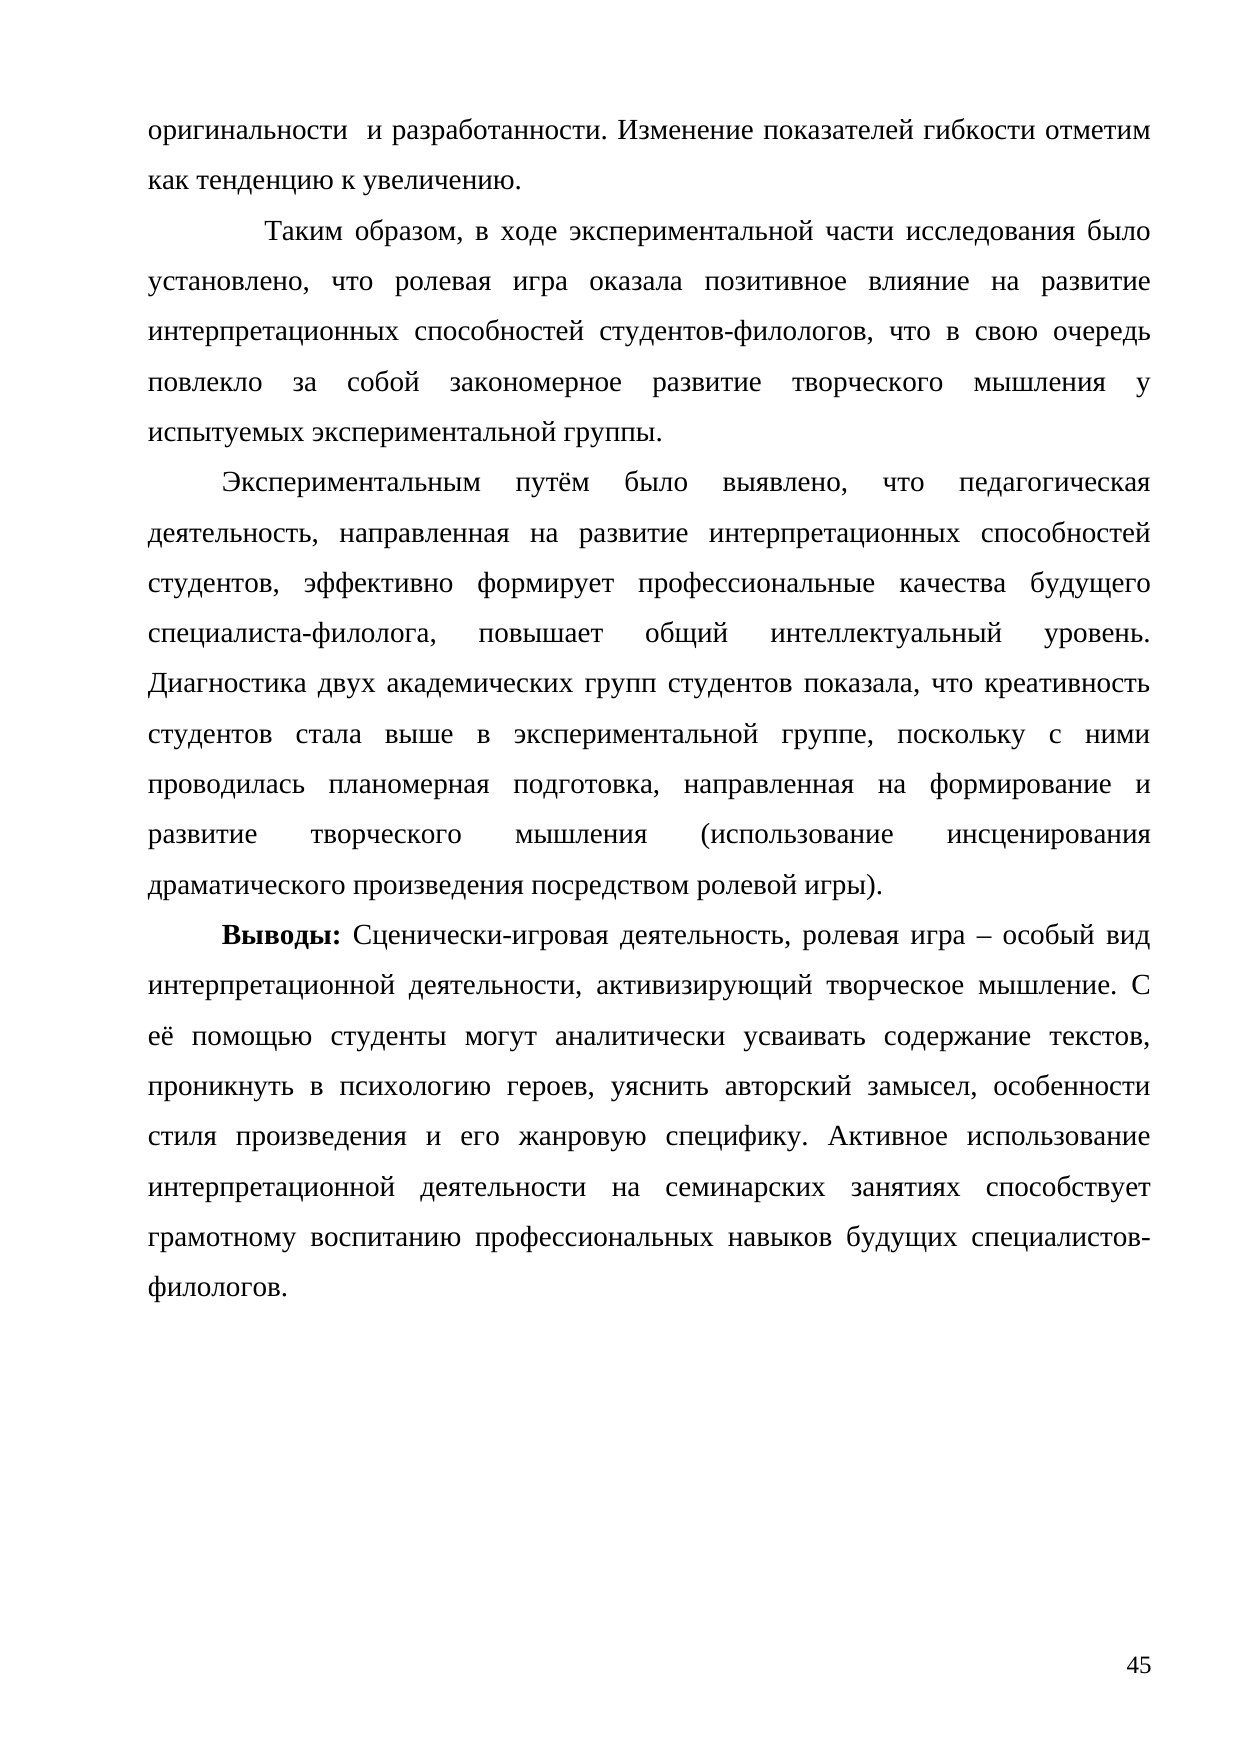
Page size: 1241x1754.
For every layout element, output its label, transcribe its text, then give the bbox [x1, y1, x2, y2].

text Выводы: Сценически-игровая деятельность, ролевая игра – особый вид интерпретационной деятельности, активизирующий творческое мышление. С её помощью студенты могут аналитически усваивать содержание текстов, проникнуть в психологию героев, уяснить авторский замысел, особенности стиля произведения и его жанровую специфику. Активное использование интерпретационной деятельности на семинарских занятиях способствует грамотному воспитанию профессиональных навыков будущих специалистов-филологов. [148, 917, 1152, 1303]
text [148, 112, 1152, 196]
text Таким образом, в ходе экспериментальной части исследования было установлено, что ролевая игра оказала позитивное влияние на развитие интерпретационных способностей студентов-филологов, что в свою очередь повлекло за собой закономерное развитие творческого мышления у испытуемых экспериментальной группы. [148, 213, 1152, 448]
text Экспериментальным путём было выявлено, что педагогическая деятельность, направленная на развитие интерпретационных способностей студентов, эффективно формирует профессиональные качества будущего специалиста-филолога, повышает общий интеллектуальный уровень. Диагностика двух академических групп студентов показала, что креативность студентов стала выше в экспериментальной группе, поскольку с ними проводилась планомерная подготовка, направленная на формирование и развитие творческого мышления (использование инсценирования драматического произведения посредством ролевой игры). [148, 464, 1152, 900]
